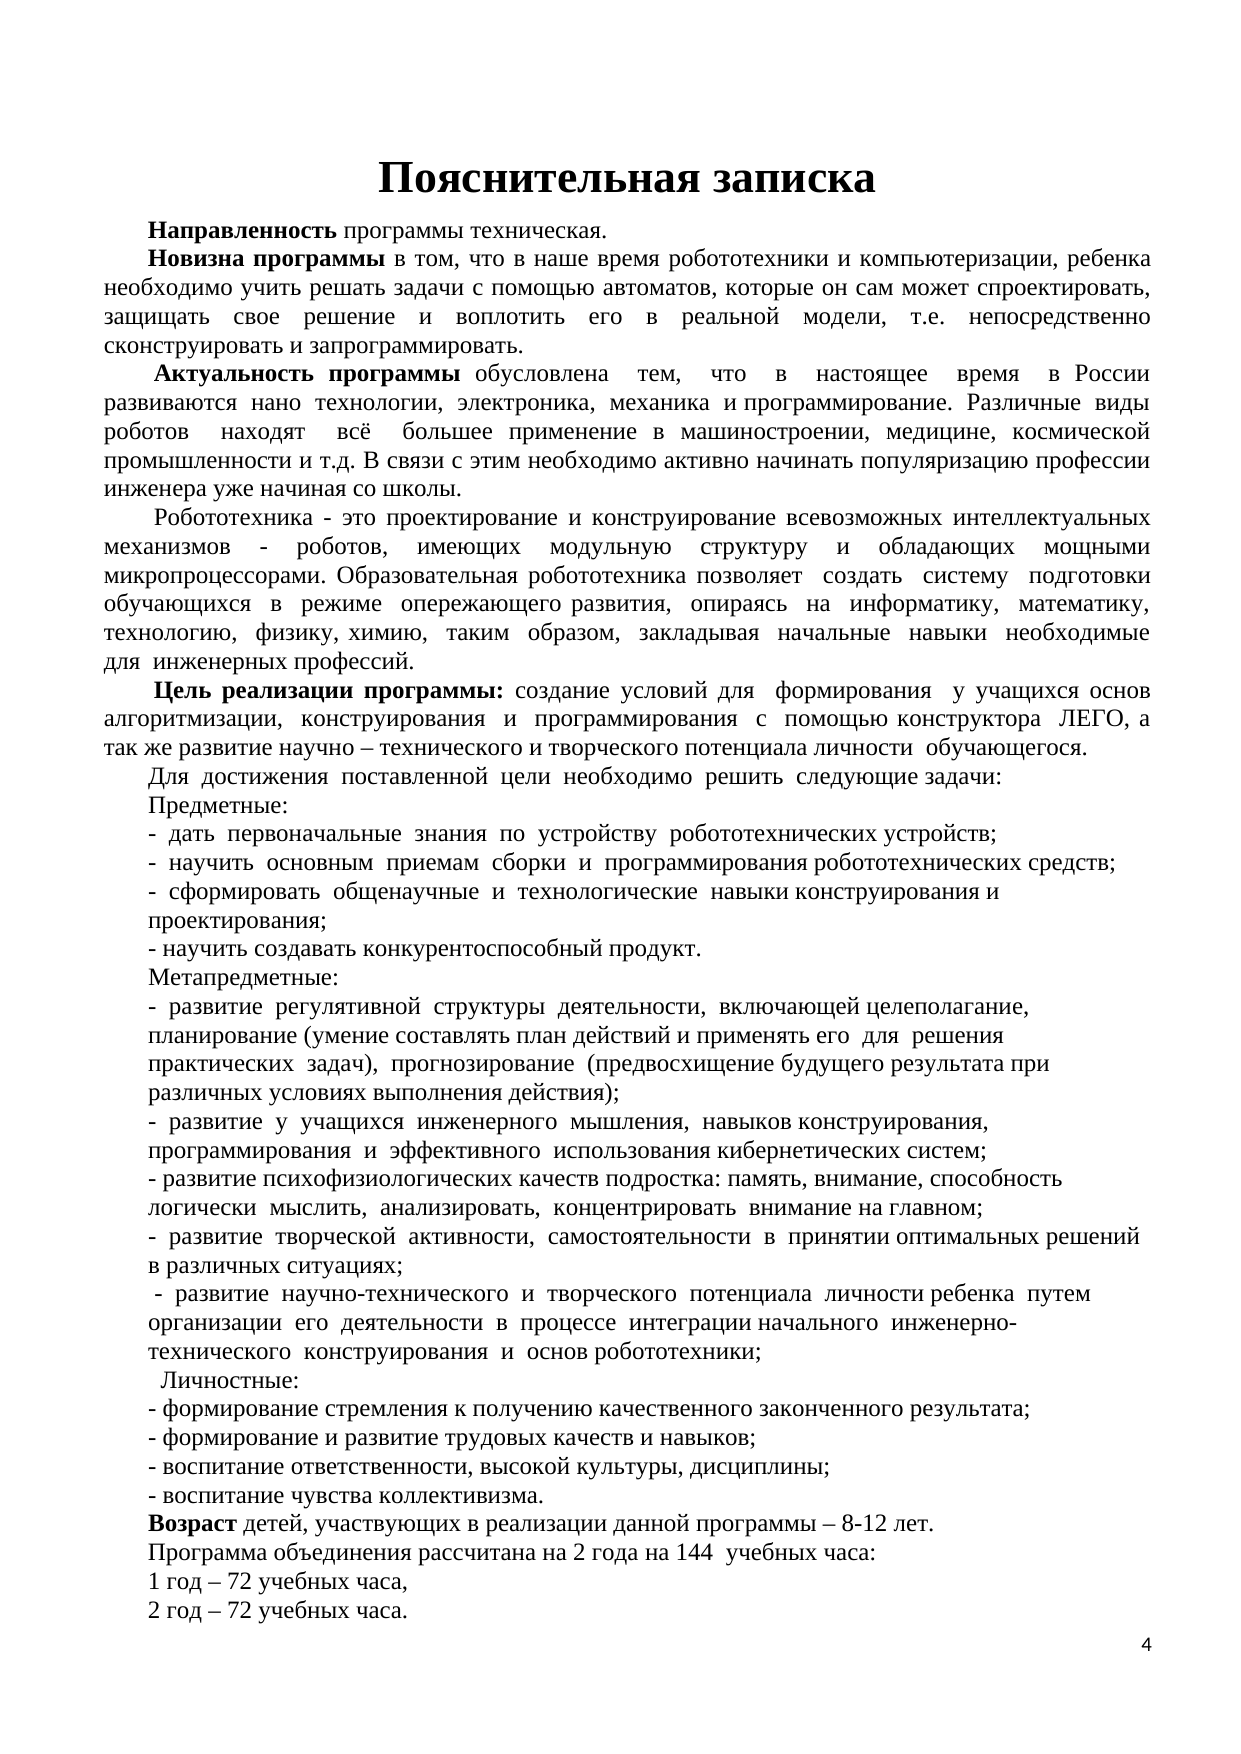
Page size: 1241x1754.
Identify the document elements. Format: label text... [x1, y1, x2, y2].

text Актуальность программы обусловлена тем, что в настоящее время в России развиваются нано технологии, электроника, механика и программирование. Различные виды роботов находят всё большее применение в машиностроении, медицине, космической промышленности и т.д. В связи с этим необходимо активно начинать популяризацию профессии инженера уже начиная со школы. [103, 358, 1152, 502]
text - научить основным приемам сборки и программирования робототехнических средств; [148, 847, 1152, 876]
text 1 год – 72 учебных часа, [103, 1566, 1152, 1595]
text - сформировать общенаучные и технологические навыки конструирования и проектирования; [148, 876, 1152, 933]
text - развитие научно-технического и творческого потенциала личности ребенка путем организации его деятельности в процессе интеграции начального инженерно-технического конструирования и основ робототехники; [148, 1278, 1152, 1365]
text - развитие творческой активности, самостоятельности в принятии оптимальных решений в различных ситуациях; [148, 1221, 1152, 1278]
text 2 год – 72 учебных часа. [103, 1595, 1152, 1623]
text - развитие у учащихся инженерного мышления, навыков конструирования, программирования и эффективного использования кибернетических систем; [148, 1106, 1152, 1163]
subtitle Пояснительная записка [103, 149, 1152, 202]
text Цель реализации программы: создание условий для формирования у учащихся основ алгоритмизации, конструирования и программирования с помощью конструктора ЛЕГО, а так же развитие научно – технического и творческого потенциала личности обучающегося. [103, 675, 1152, 761]
text - воспитание ответственности, высокой культуры, дисциплины; [148, 1451, 1152, 1480]
text Для достижения поставленной цели необходимо решить следующие задачи: [148, 761, 1152, 790]
text Метапредметные: [148, 962, 1152, 991]
text - развитие психофизиологических качеств подростка: память, внимание, способность логически мыслить, анализировать, концентрировать внимание на главном; [148, 1163, 1152, 1221]
text Личностные: [148, 1365, 1152, 1393]
text - научить создавать конкурентоспособный продукт. [148, 933, 1152, 962]
text - формирование стремления к получению качественного законченного результата; [148, 1393, 1152, 1422]
text - воспитание чувства коллективизма. [148, 1480, 1152, 1508]
text - дать первоначальные знания по устройству робототехнических устройств; [148, 818, 1152, 847]
text - развитие регулятивной структуры деятельности, включающей целеполагание, планирование (умение составлять план действий и применять его для решения практических задач), прогнозирование (предвосхищение будущего результата при различных условиях выполнения действия); [148, 991, 1152, 1106]
text - формирование и развитие трудовых качеств и навыков; [148, 1422, 1152, 1451]
text Программа объединения рассчитана на 2 года на 144 учебных часа: [103, 1537, 1152, 1566]
text Направленность программы техническая. [103, 215, 1152, 243]
text Предметные: [148, 790, 1152, 818]
text Новизна программы в том, что в наше время робототехники и компьютеризации, ребенка необходимо учить решать задачи с помощью автоматов, которые он сам может спроектировать, защищать свое решение и воплотить его в реальной модели, т.е. непосредственно сконструировать и запрограммировать. [103, 243, 1152, 358]
text Возраст детей, участвующих в реализации данной программы – 8-12 лет. [148, 1508, 1152, 1537]
text Робототехника - это проектирование и конструирование всевозможных интеллектуальных механизмов - роботов, имеющих модульную структуру и обладающих мощными микропроцессорами. Образовательная робототехника позволяет создать систему подготовки обучающихся в режиме опережающего развития, опираясь на информатику, математику, технологию, физику, химию, таким образом, закладывая начальные навыки необходимые для инженерных профессий. [103, 502, 1152, 675]
